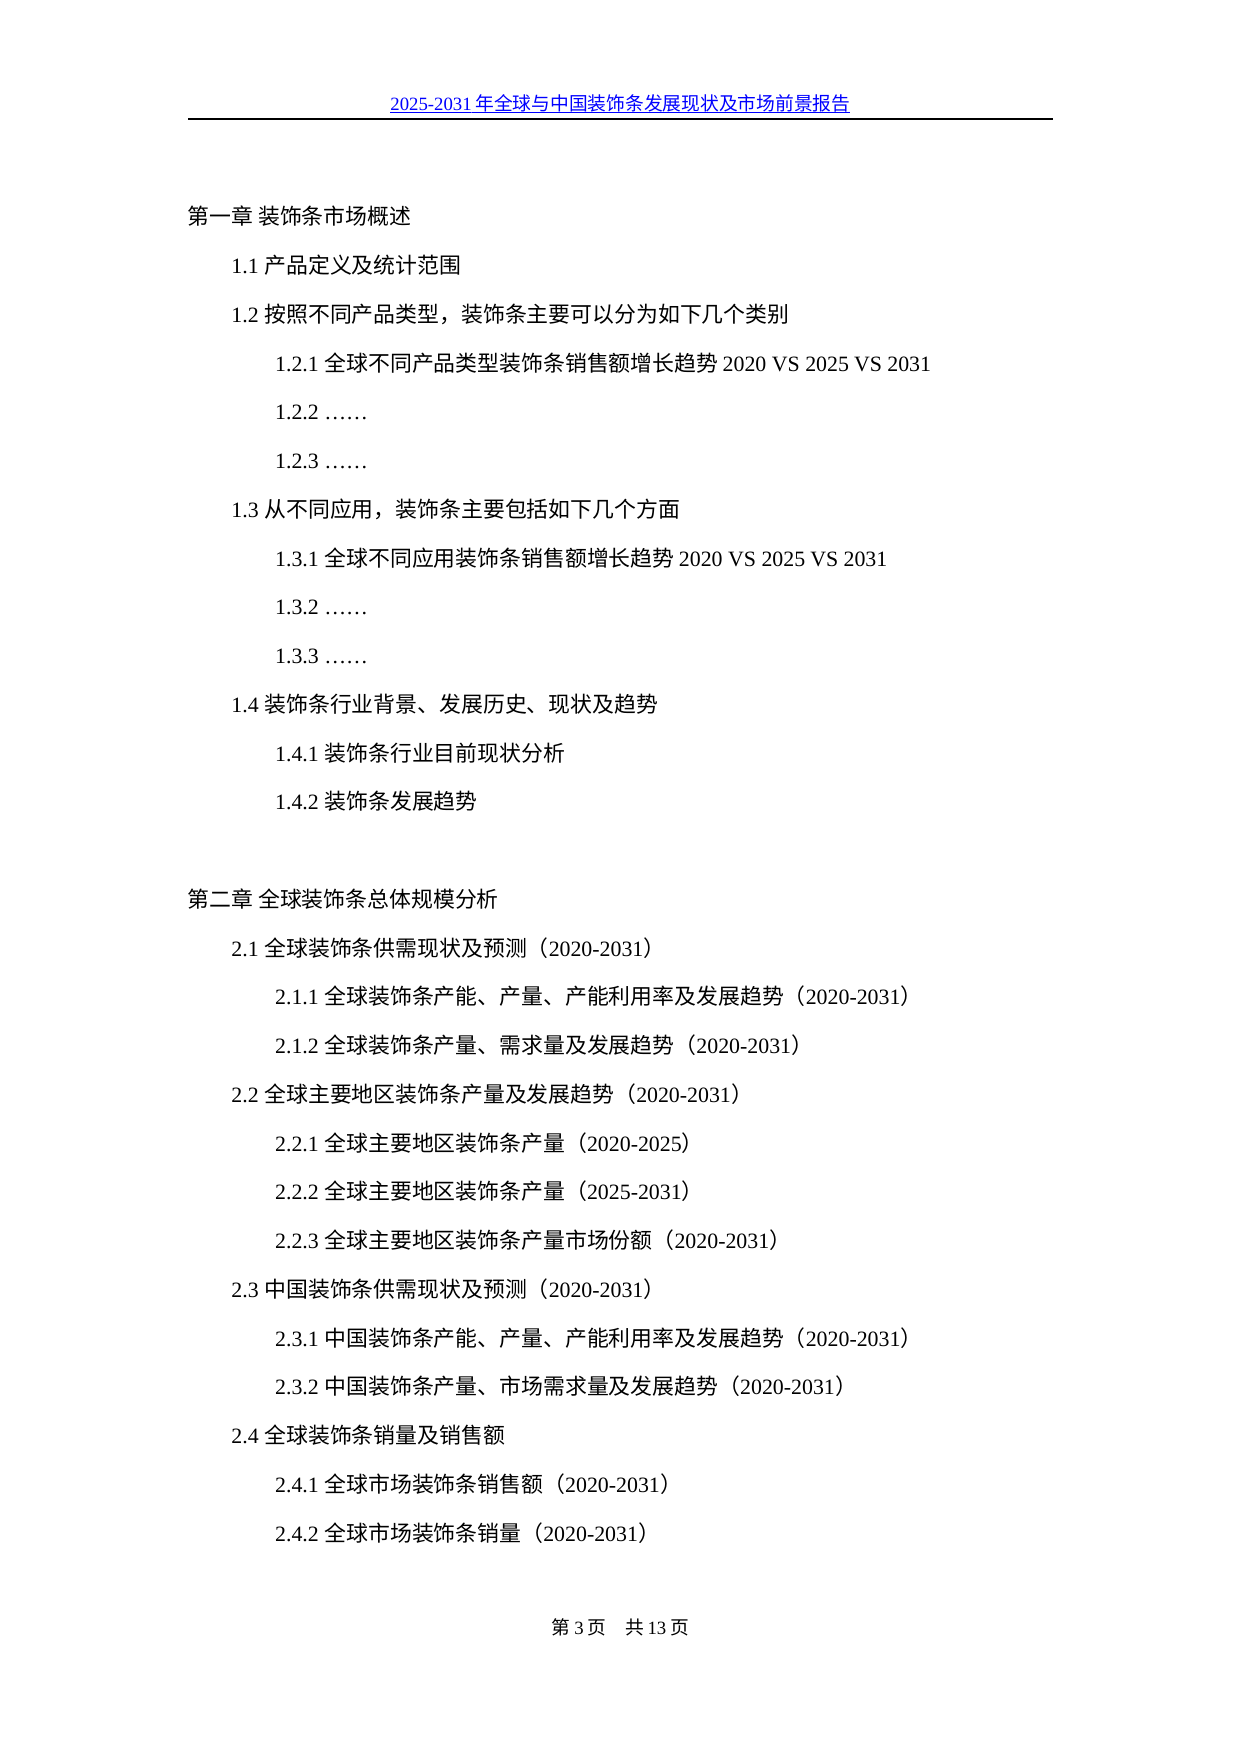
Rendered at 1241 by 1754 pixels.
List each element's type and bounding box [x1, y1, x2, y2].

text [187, 150, 1053, 1548]
